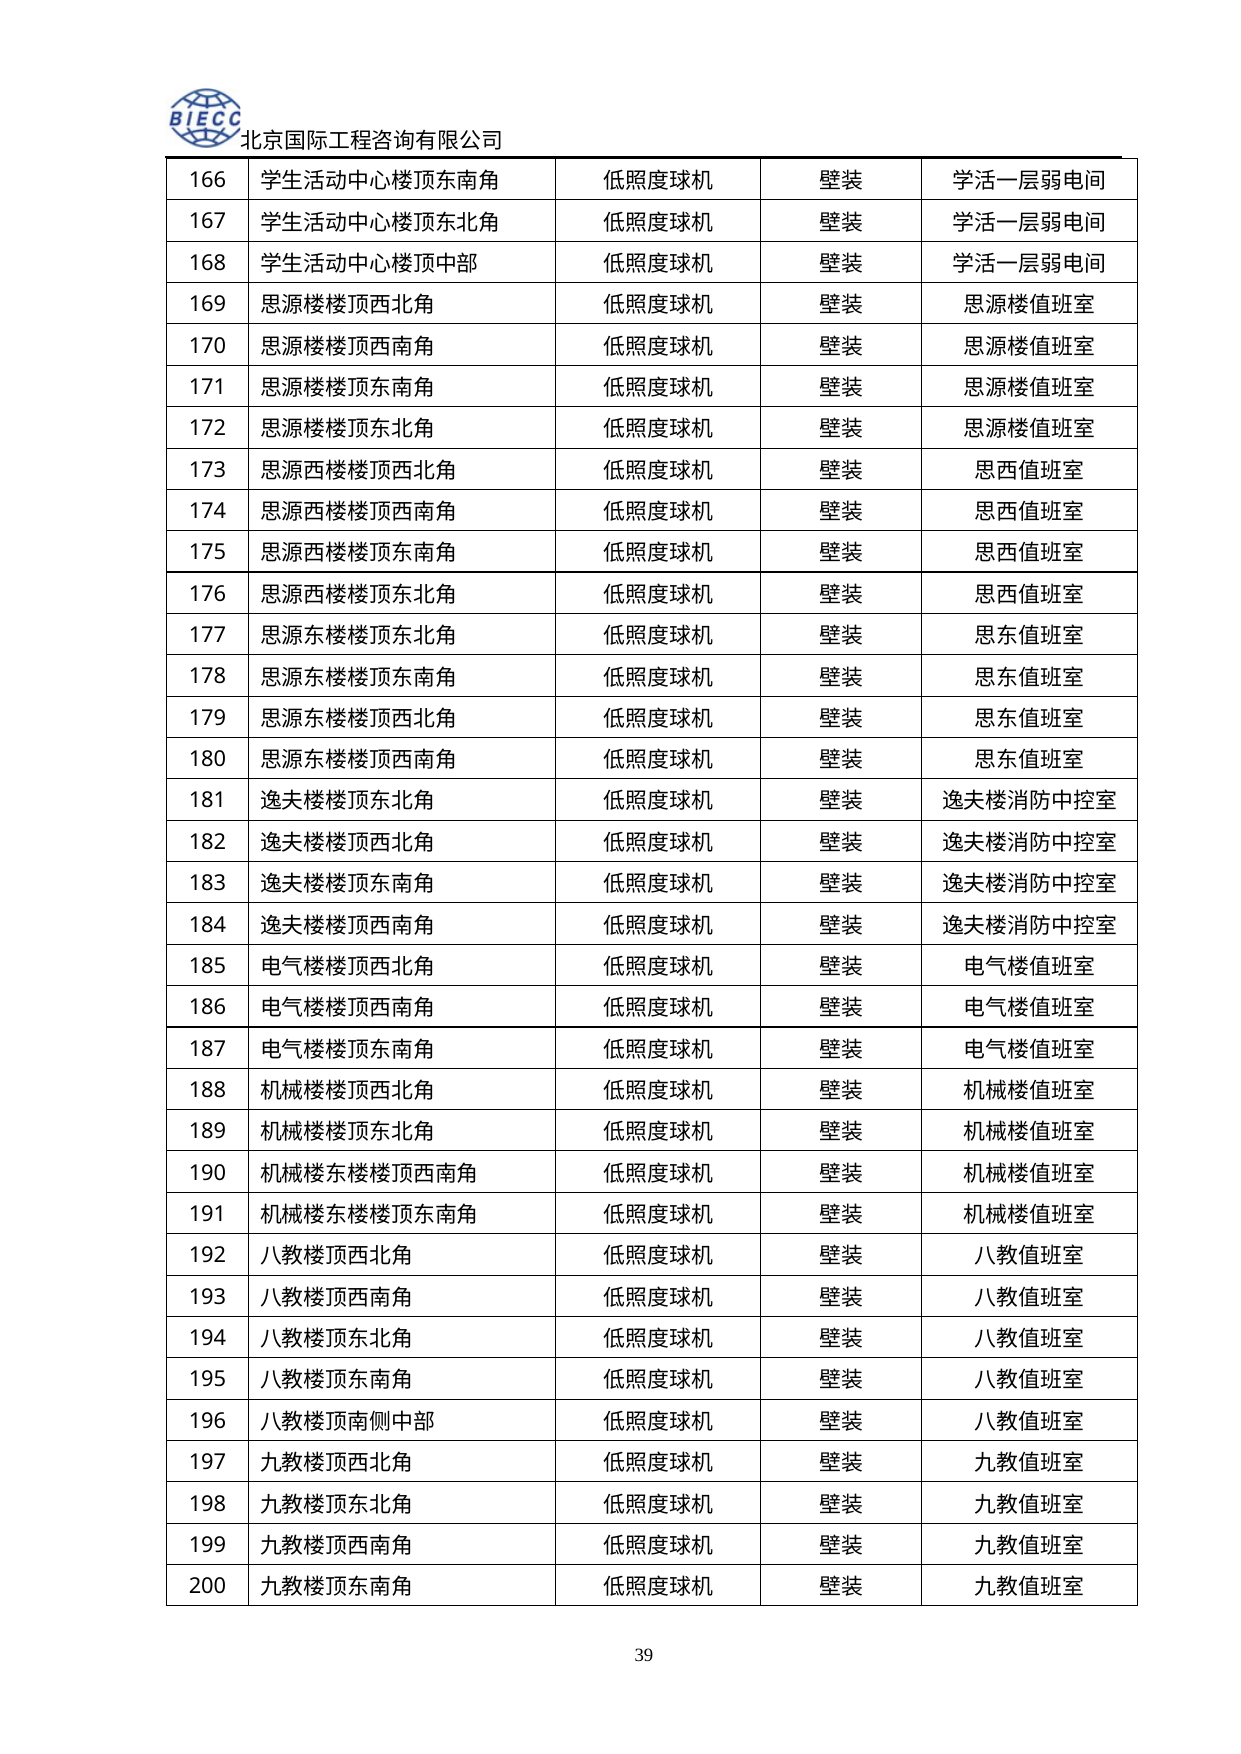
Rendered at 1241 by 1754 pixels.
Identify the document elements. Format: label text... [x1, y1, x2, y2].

picture [165, 88, 241, 148]
table_cell 学活一层弱电间 [922, 159, 1137, 199]
table_cell 逸夫楼消防中控室 [922, 779, 1137, 819]
table_cell 机械楼值班室 [922, 1193, 1137, 1233]
table_cell 电气楼楼顶西南角 [249, 986, 555, 1026]
table_cell 壁装 [761, 1193, 921, 1233]
table_cell 八教值班室 [922, 1400, 1137, 1440]
table_cell 逸夫楼消防中控室 [922, 821, 1137, 861]
table_cell 八教楼顶西北角 [249, 1234, 555, 1274]
table_cell 低照度球机 [556, 324, 760, 365]
table_cell 194 [167, 1317, 248, 1357]
table_cell 思源东楼楼顶东南角 [249, 655, 555, 696]
table_cell 168 [167, 242, 248, 282]
table_cell 176 [167, 573, 248, 613]
table_cell 电气楼值班室 [922, 945, 1137, 985]
table_cell 壁装 [761, 531, 921, 571]
table_cell 思东值班室 [922, 655, 1137, 696]
table_cell 壁装 [761, 1441, 921, 1481]
table_cell 低照度球机 [556, 1110, 760, 1150]
table_cell 壁装 [761, 242, 921, 282]
table_cell 八教楼顶南侧中部 [249, 1400, 555, 1440]
table_cell 198 [167, 1482, 248, 1523]
table_cell 低照度球机 [556, 407, 760, 447]
table_cell 低照度球机 [556, 821, 760, 861]
table_cell 机械楼值班室 [922, 1151, 1137, 1192]
table_cell 低照度球机 [556, 242, 760, 282]
table_cell 壁装 [761, 697, 921, 737]
table_cell 低照度球机 [556, 1069, 760, 1109]
table_cell 低照度球机 [556, 1151, 760, 1192]
table_cell 壁装 [761, 200, 921, 241]
table_cell 壁装 [761, 1276, 921, 1316]
table_cell 壁装 [761, 573, 921, 613]
table_cell 思西值班室 [922, 573, 1137, 613]
table_cell 195 [167, 1358, 248, 1398]
table_cell 电气楼楼顶西北角 [249, 945, 555, 985]
table_cell 低照度球机 [556, 738, 760, 778]
table_cell 200 [167, 1565, 248, 1605]
table_cell 低照度球机 [556, 1193, 760, 1233]
table_cell 九教值班室 [922, 1565, 1137, 1605]
table_cell 167 [167, 200, 248, 241]
table_cell 壁装 [761, 490, 921, 530]
table_cell 低照度球机 [556, 903, 760, 944]
table_cell 壁装 [761, 1069, 921, 1109]
table_cell 学生活动中心楼顶中部 [249, 242, 555, 282]
table_cell 低照度球机 [556, 1400, 760, 1440]
table_cell 九教值班室 [922, 1441, 1137, 1481]
table_cell 壁装 [761, 986, 921, 1026]
table_cell 169 [167, 283, 248, 323]
table_cell 壁装 [761, 1400, 921, 1440]
table_cell 193 [167, 1276, 248, 1316]
table_cell 壁装 [761, 1482, 921, 1523]
table_cell 166 [167, 159, 248, 199]
table_cell 机械楼楼顶东北角 [249, 1110, 555, 1150]
table_cell 175 [167, 531, 248, 571]
table_cell 低照度球机 [556, 614, 760, 654]
table_cell 低照度球机 [556, 655, 760, 696]
table_cell 思源楼值班室 [922, 366, 1137, 406]
table_cell 壁装 [761, 738, 921, 778]
table_cell 逸夫楼楼顶西北角 [249, 821, 555, 861]
table_cell 低照度球机 [556, 573, 760, 613]
table_cell 逸夫楼消防中控室 [922, 862, 1137, 902]
table_cell 低照度球机 [556, 697, 760, 737]
table_cell 180 [167, 738, 248, 778]
table_cell 182 [167, 821, 248, 861]
table_cell 壁装 [761, 1110, 921, 1150]
table_cell 172 [167, 407, 248, 447]
table_cell 壁装 [761, 779, 921, 819]
table_cell 学活一层弱电间 [922, 242, 1137, 282]
table_cell 低照度球机 [556, 1441, 760, 1481]
table_cell 199 [167, 1524, 248, 1564]
table_cell 低照度球机 [556, 531, 760, 571]
table_cell 壁装 [761, 1524, 921, 1564]
table_cell 低照度球机 [556, 449, 760, 489]
table_cell 八教值班室 [922, 1317, 1137, 1357]
table_cell 思源楼值班室 [922, 324, 1137, 365]
table_cell 189 [167, 1110, 248, 1150]
table_cell 九教楼顶西南角 [249, 1524, 555, 1564]
table_cell 九教楼顶东北角 [249, 1482, 555, 1523]
table_cell 思源西楼楼顶西南角 [249, 490, 555, 530]
table_cell 壁装 [761, 1358, 921, 1398]
table_cell 181 [167, 779, 248, 819]
table_cell 九教值班室 [922, 1524, 1137, 1564]
table_cell 思源楼楼顶西南角 [249, 324, 555, 365]
table_cell 188 [167, 1069, 248, 1109]
table_cell 197 [167, 1441, 248, 1481]
table_cell 壁装 [761, 1151, 921, 1192]
table_cell 壁装 [761, 366, 921, 406]
table_cell 171 [167, 366, 248, 406]
table_cell 思源楼楼顶东南角 [249, 366, 555, 406]
table_cell 机械楼值班室 [922, 1110, 1137, 1150]
table_cell 壁装 [761, 449, 921, 489]
table_cell 低照度球机 [556, 1358, 760, 1398]
table_cell 壁装 [761, 945, 921, 985]
table_cell 电气楼值班室 [922, 986, 1137, 1026]
table_cell 低照度球机 [556, 1482, 760, 1523]
table_cell 思源西楼楼顶西北角 [249, 449, 555, 489]
table_cell 思源东楼楼顶东北角 [249, 614, 555, 654]
table_cell 壁装 [761, 407, 921, 447]
table_cell 低照度球机 [556, 283, 760, 323]
table_cell 低照度球机 [556, 779, 760, 819]
table_cell 电气楼楼顶东南角 [249, 1028, 555, 1068]
table_cell 177 [167, 614, 248, 654]
table_cell 低照度球机 [556, 1028, 760, 1068]
table_cell 思源楼楼顶东北角 [249, 407, 555, 447]
table_cell 机械楼楼顶西北角 [249, 1069, 555, 1109]
table_cell 逸夫楼消防中控室 [922, 903, 1137, 944]
table_cell 196 [167, 1400, 248, 1440]
table_cell 191 [167, 1193, 248, 1233]
table_cell 思东值班室 [922, 697, 1137, 737]
table_cell 电气楼值班室 [922, 1028, 1137, 1068]
table_cell 壁装 [761, 1317, 921, 1357]
table_cell 学生活动中心楼顶东南角 [249, 159, 555, 199]
table_cell 壁装 [761, 903, 921, 944]
table_cell 机械楼东楼楼顶西南角 [249, 1151, 555, 1192]
table_cell 低照度球机 [556, 986, 760, 1026]
table_cell 174 [167, 490, 248, 530]
table_cell 八教楼顶东北角 [249, 1317, 555, 1357]
table_cell 学活一层弱电间 [922, 200, 1137, 241]
table_cell 低照度球机 [556, 862, 760, 902]
table_cell 思东值班室 [922, 738, 1137, 778]
table_cell 低照度球机 [556, 1276, 760, 1316]
table_cell 186 [167, 986, 248, 1026]
table_cell 低照度球机 [556, 200, 760, 241]
table_cell 机械楼值班室 [922, 1069, 1137, 1109]
table_cell 思源楼值班室 [922, 283, 1137, 323]
table_cell 壁装 [761, 159, 921, 199]
table_cell 逸夫楼楼顶东北角 [249, 779, 555, 819]
table_cell 低照度球机 [556, 945, 760, 985]
table_cell 思源西楼楼顶东北角 [249, 573, 555, 613]
table_cell 壁装 [761, 283, 921, 323]
table_cell 思源西楼楼顶东南角 [249, 531, 555, 571]
table_cell 壁装 [761, 1028, 921, 1068]
table_cell 壁装 [761, 655, 921, 696]
table_cell 思源东楼楼顶西北角 [249, 697, 555, 737]
table_cell 思西值班室 [922, 531, 1137, 571]
table_cell 思西值班室 [922, 449, 1137, 489]
table_cell 低照度球机 [556, 490, 760, 530]
table_cell 壁装 [761, 821, 921, 861]
table_cell 思西值班室 [922, 490, 1137, 530]
table_cell 低照度球机 [556, 1317, 760, 1357]
table_cell 机械楼东楼楼顶东南角 [249, 1193, 555, 1233]
table_cell 八教值班室 [922, 1234, 1137, 1274]
table_cell 九教楼顶东南角 [249, 1565, 555, 1605]
table_cell 思源楼值班室 [922, 407, 1137, 447]
table_cell 思源楼楼顶西北角 [249, 283, 555, 323]
table_cell 思东值班室 [922, 614, 1137, 654]
table_cell 185 [167, 945, 248, 985]
table_cell 低照度球机 [556, 1565, 760, 1605]
table_cell 192 [167, 1234, 248, 1274]
table_cell 逸夫楼楼顶西南角 [249, 903, 555, 944]
table_cell 九教值班室 [922, 1482, 1137, 1523]
table_cell 173 [167, 449, 248, 489]
table_cell 壁装 [761, 614, 921, 654]
table_cell 179 [167, 697, 248, 737]
table_cell 壁装 [761, 862, 921, 902]
table_cell 八教楼顶西南角 [249, 1276, 555, 1316]
table_cell 八教值班室 [922, 1276, 1137, 1316]
table_cell 178 [167, 655, 248, 696]
table_cell 低照度球机 [556, 1524, 760, 1564]
table_cell 逸夫楼楼顶东南角 [249, 862, 555, 902]
table_cell 170 [167, 324, 248, 365]
table_cell 八教值班室 [922, 1358, 1137, 1398]
table_cell 思源东楼楼顶西南角 [249, 738, 555, 778]
table_cell 九教楼顶西北角 [249, 1441, 555, 1481]
table_cell 低照度球机 [556, 159, 760, 199]
table_cell 八教楼顶东南角 [249, 1358, 555, 1398]
table_cell 壁装 [761, 1565, 921, 1605]
table_cell 低照度球机 [556, 1234, 760, 1274]
table_cell 低照度球机 [556, 366, 760, 406]
table_cell 183 [167, 862, 248, 902]
table_cell 190 [167, 1151, 248, 1192]
table_cell 学生活动中心楼顶东北角 [249, 200, 555, 241]
table_cell 184 [167, 903, 248, 944]
table_cell 壁装 [761, 1234, 921, 1274]
table_cell 壁装 [761, 324, 921, 365]
table_cell 187 [167, 1028, 248, 1068]
